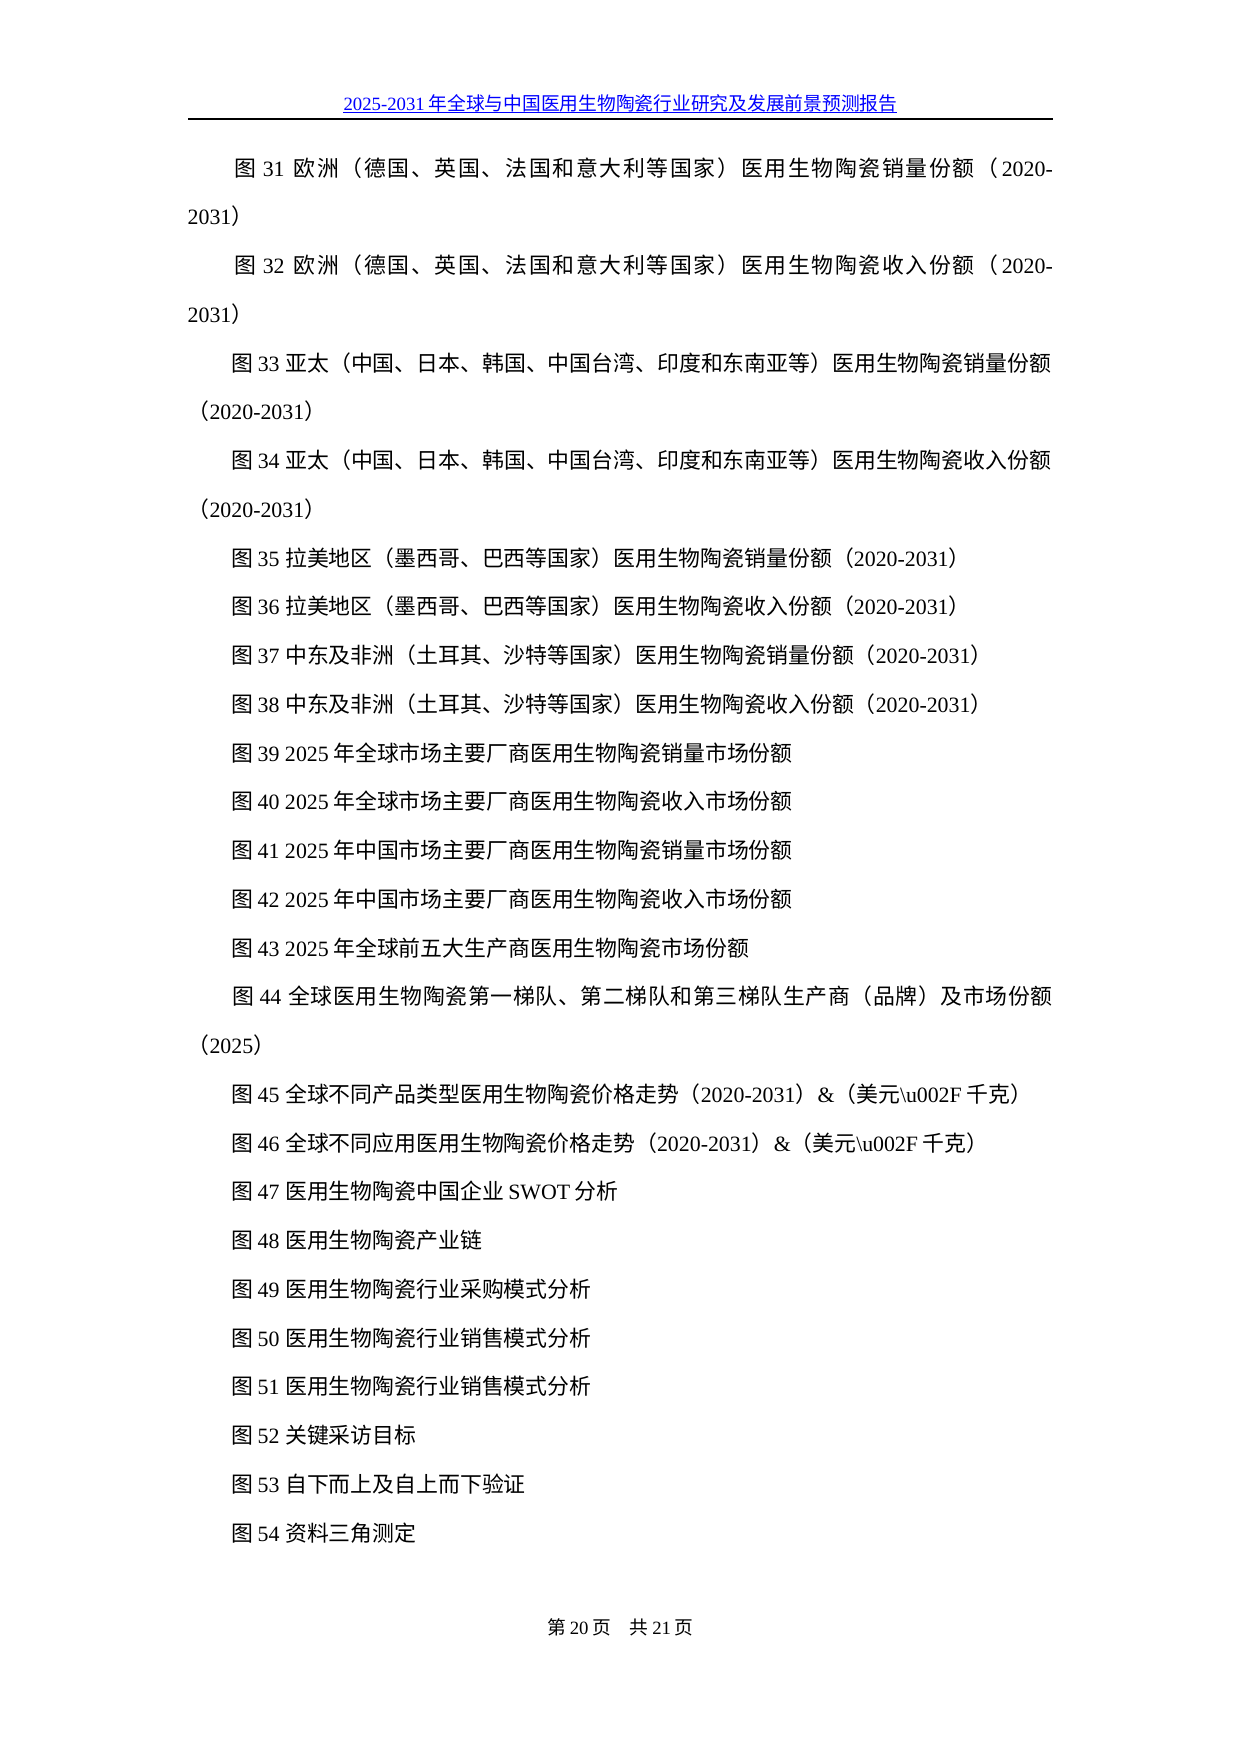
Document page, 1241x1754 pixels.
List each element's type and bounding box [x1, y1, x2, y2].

text [187, 150, 1053, 1548]
